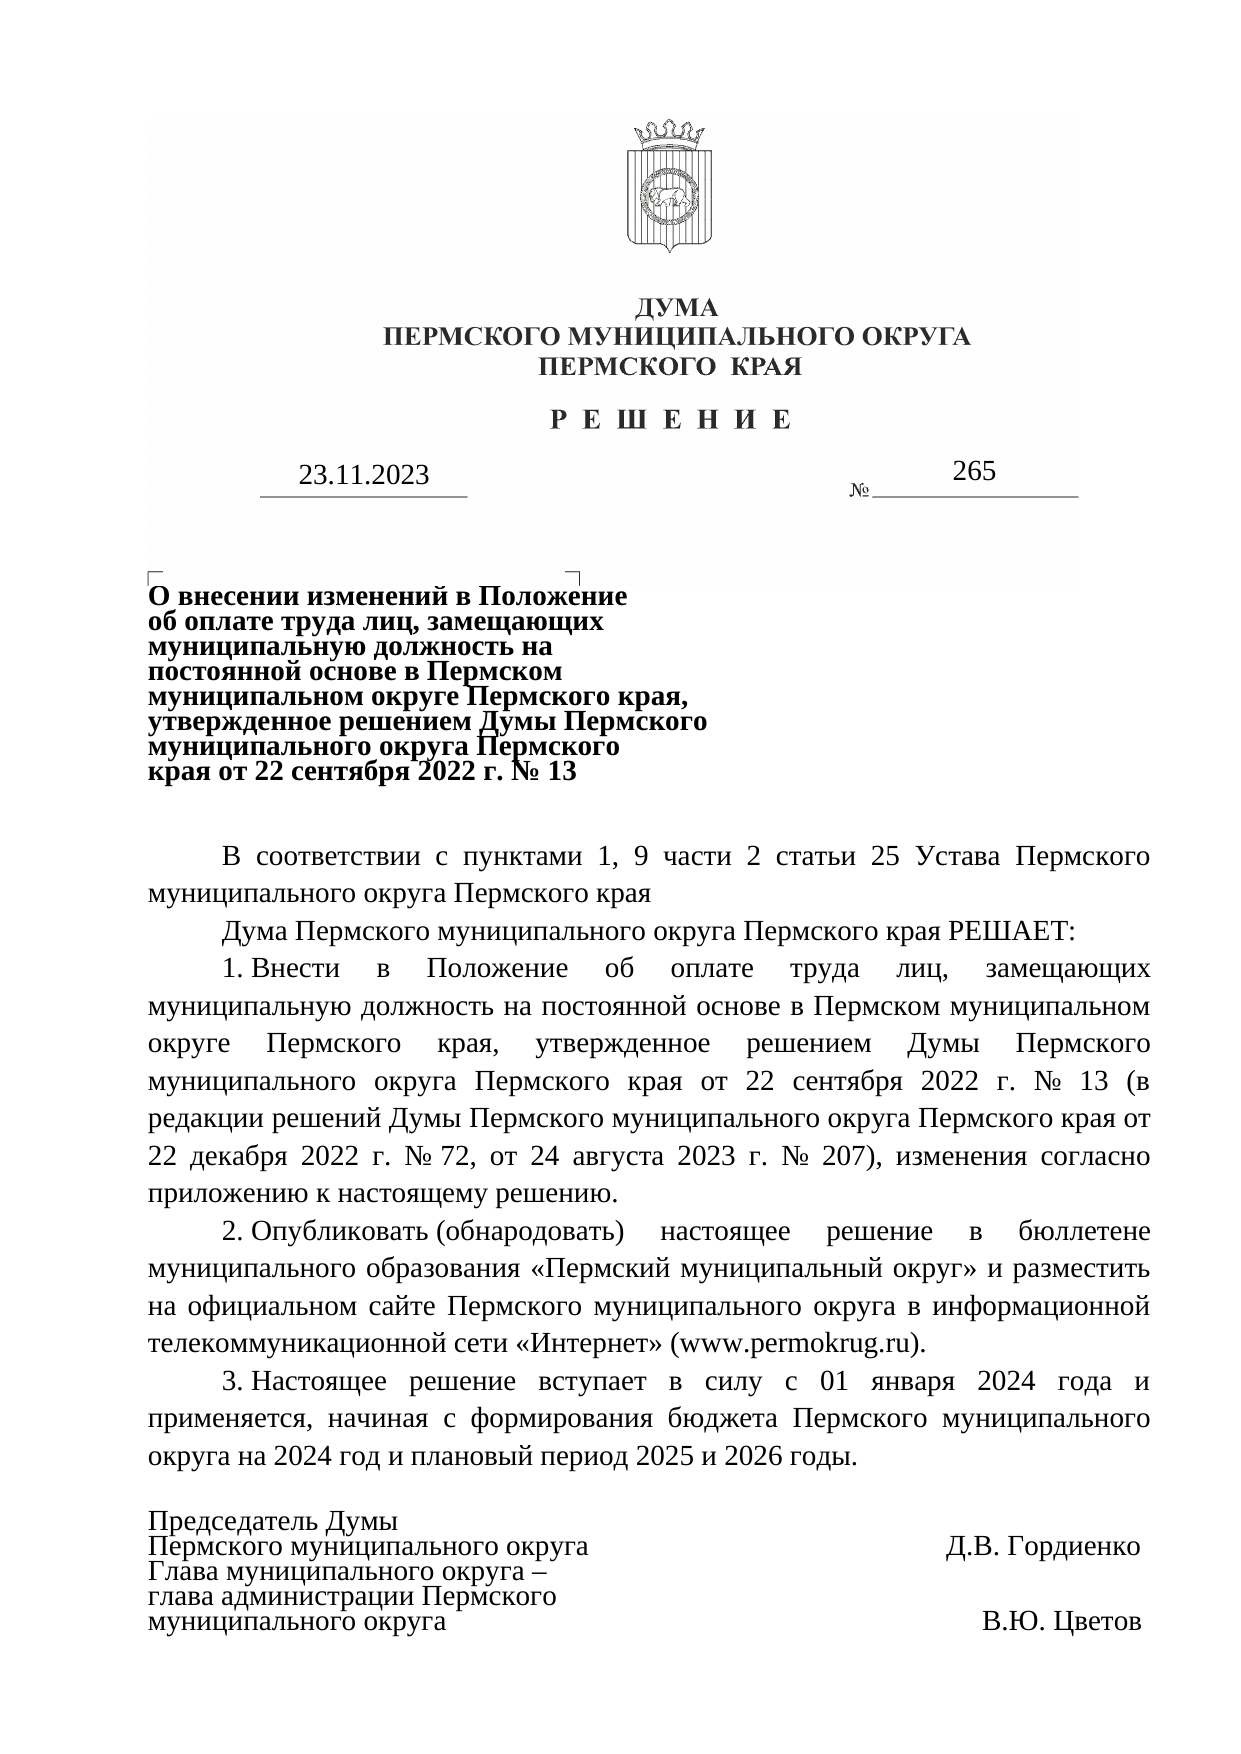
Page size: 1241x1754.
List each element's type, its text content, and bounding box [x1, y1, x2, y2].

text 3. Настоящее решение вступает в силу с 01 января 2024 года и применяется, начиная с формирования бюджета Пермского муниципального округа на 2024 год и плановый период 2025 и 2026 годы. [148, 1360, 1152, 1473]
title муниципальном округе Пермского края, [148, 685, 1152, 710]
title об оплате труда лиц, замещающих [148, 610, 1152, 635]
text Дума Пермского муниципального округа Пермского края РЕШАЕТ: [148, 910, 1152, 948]
text 2. Опубликовать (обнародовать) настоящее решение в бюллетене муниципального образования «Пермский муниципальный округ» и разместить на официальном сайте Пермского муниципального округа в информационной телекоммуникационной сети «Интернет» (www.permokrug.ru). [148, 1210, 1152, 1360]
title постоянной основе в Пермском [148, 660, 1152, 685]
picture [147, 118, 1079, 586]
title края от 22 сентября 2022 г. № 13 [148, 760, 1152, 785]
title утвержденное решением Думы Пермского [148, 710, 1152, 735]
text муниципального округа В.Ю. Цветов [148, 1610, 1181, 1635]
text Председатель Думы [148, 1510, 1181, 1535]
title муниципального округа Пермского [148, 735, 1152, 760]
title муниципальную должность на [148, 635, 1152, 660]
text Глава муниципального округа – [148, 1560, 1181, 1585]
text В соответствии с пунктами 1, 9 части 2 статьи 25 Устава Пермского муниципального округа Пермского края [148, 835, 1152, 910]
text глава администрации Пермского [148, 1585, 1181, 1610]
text Пермского муниципального округа Д.В. Гордиенко [148, 1535, 1181, 1560]
text 1. Внести в Положение об оплате труда лиц, замещающих муниципальную должность на постоянной основе в Пермском муниципальном округе Пермского края, утвержденное решением Думы Пермского муниципального округа Пермского края от 22 сентября 2022 г. № 13 (в редакции решений Думы Пермского муниципального округа Пермского края от 22 декабря 2022 г. № 72, от 24 августа 2023 г. № 207), изменения согласно приложению к настоящему решению. [148, 948, 1152, 1210]
